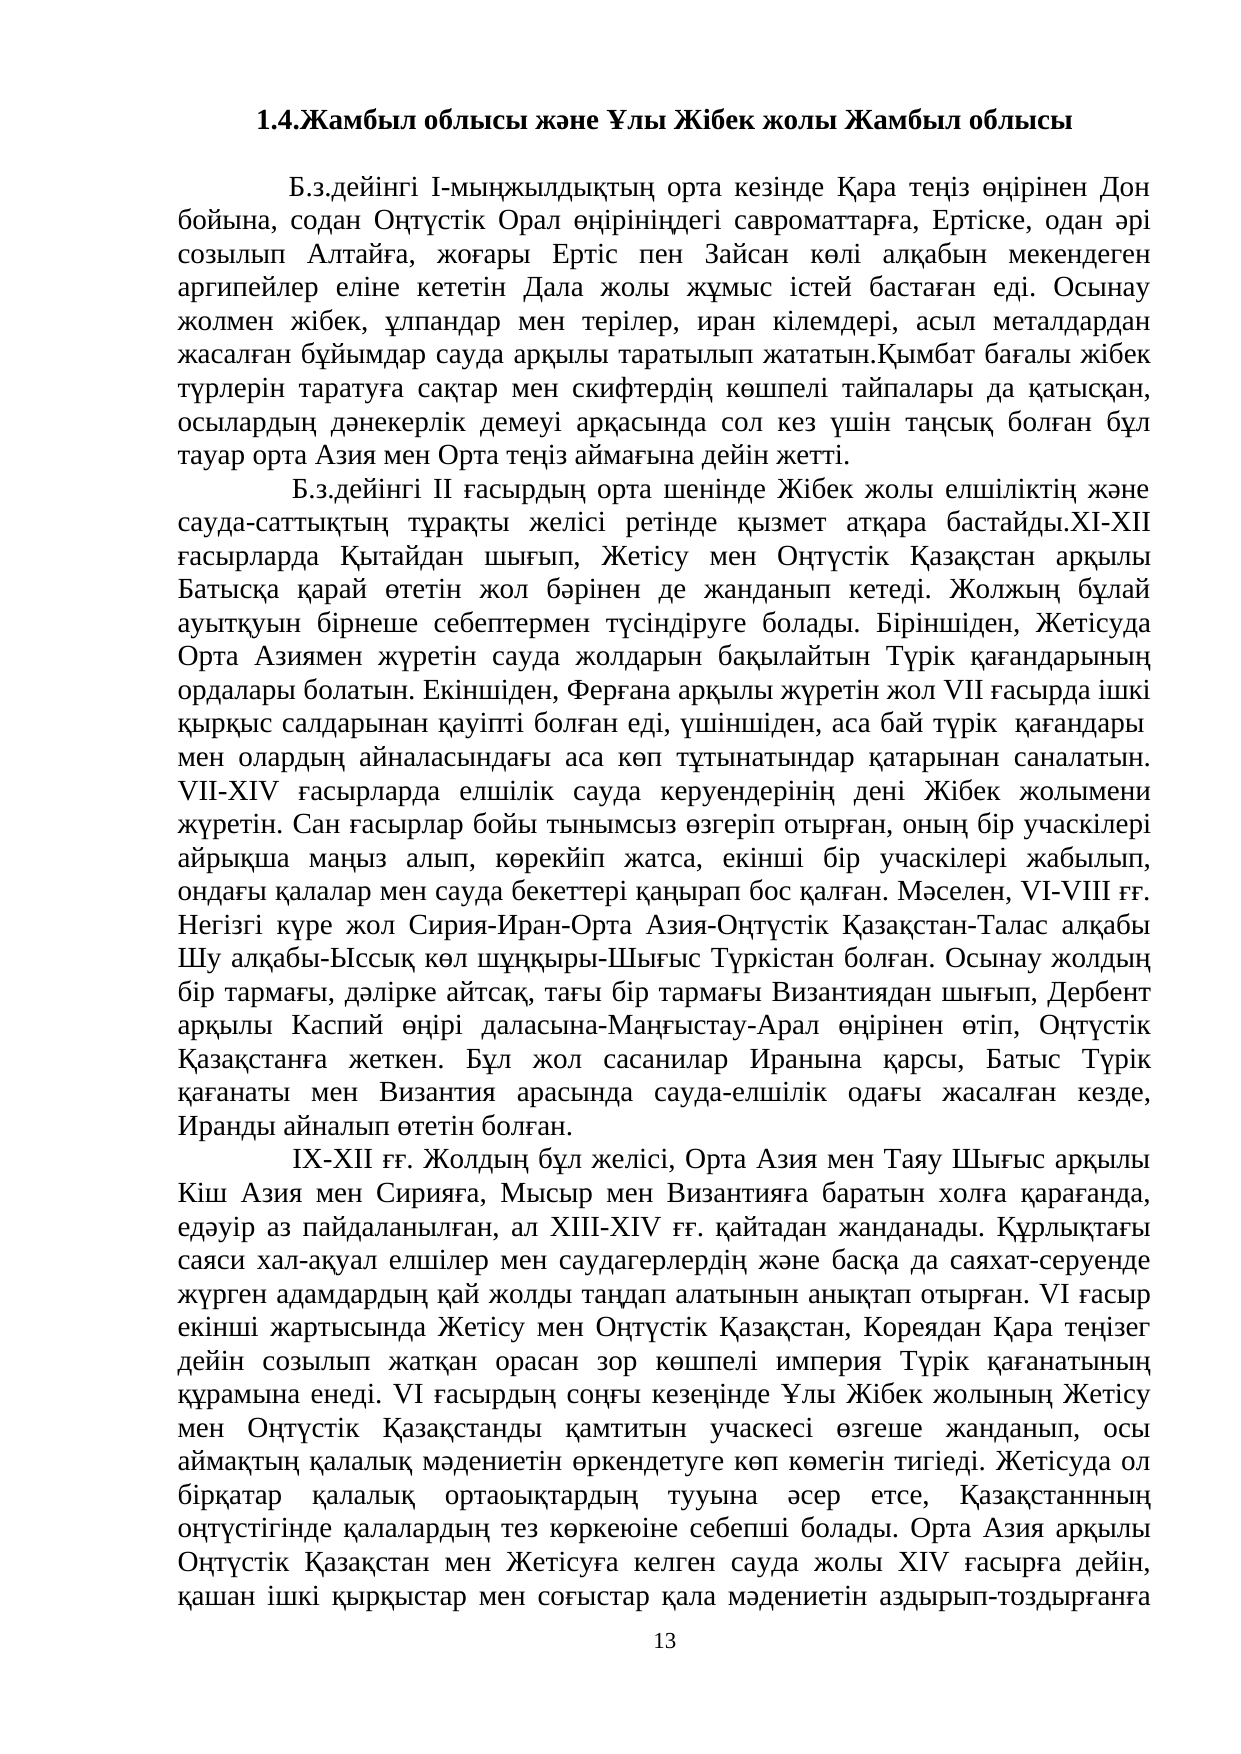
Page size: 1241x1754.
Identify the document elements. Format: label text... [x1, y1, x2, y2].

text Б.з.дейінгі ІІ ғасырдың орта шенінде Жібек жолы елшіліктің және сауда-саттықтың тұрақты желісі ретінде қызмет атқара бастайды.ХІ-ХІІ ғасырларда Қытайдан шығып, Жетісу мен Оңтүстік Қазақстан арқылы Батысқа қарай өтетін жол бәрінен де жанданып кетеді. Жолжың бұлай ауытқуын бірнеше себептермен түсіндіруге болады. Біріншіден, Жетісуда Орта Азиямен жүретін сауда жолдарын бақылайтын Түрік қағандарының ордалары болатын. Екіншіден, Ферғана арқылы жүретін жол VII ғасырда ішкі қырқыс салдарынан қауіпті болған еді, үшіншіден, аса бай түрік қағандары мен олардың айналасындағы аса көп тұтынатындар қатарынан саналатын. VII-XIV ғасырларда елшілік сауда керуендерінің дені Жібек жолымени жүретін. Сан ғасырлар бойы тынымсыз өзгеріп отырған, оның бір учаскілері айрықша маңыз алып, көрекйіп жатса, екінші бір учаскілері жабылып, ондағы қалалар мен сауда бекеттері қаңырап бос қалған. Мәселен, VI-VIII ғғ. Негізгі күре жол Сирия-Иран-Орта Азия-Оңтүстік Қазақстан-Талас алқабы Шу алқабы-Ыссық көл шұңқыры-Шығыс Түркістан болған. Осынау жолдың бір тармағы, дәлірке айтсақ, тағы бір тармағы Византиядан шығып, Дербент арқылы Каспий өңірі даласына-Маңғыстау-Арал өңірінен өтіп, Оңтүстік Қазақстанға жеткен. Бұл жол сасанилар Иранына қарсы, Батыс Түрік қағанаты мен Византия арасында сауда-елшілік одағы жасалған кезде, Иранды айналып өтетін болған. [177, 471, 1152, 1142]
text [177, 1142, 1152, 1611]
text 1.4.Жамбыл облысы және Ұлы Жібек жолы Жамбыл облысы [177, 102, 1152, 135]
text Б.з.дейінгі І-мыңжылдықтың орта кезінде Қара теңіз өңірінен Дон бойына, содан Оңтүстік Орал өңірініңдегі савроматтарға, Ертіске, одан әрі созылып Алтайға, жоғары Ертіс пен Зайсан көлі алқабын мекендеген аргипейлер еліне кететін Дала жолы жұмыс істей бастаған еді. Осынау жолмен жібек, ұлпандар мен терілер, иран кілемдері, асыл металдардан жасалған бұйымдар сауда арқылы таратылып жататын.Қымбат бағалы жібек түрлерін таратуға сақтар мен скифтердің көшпелі тайпалары да қатысқан, осылардың дәнекерлік демеуі арқасында сол кез үшін таңсық болған бұл тауар орта Азия мен Орта теңіз аймағына дейін жетті. [177, 169, 1152, 471]
